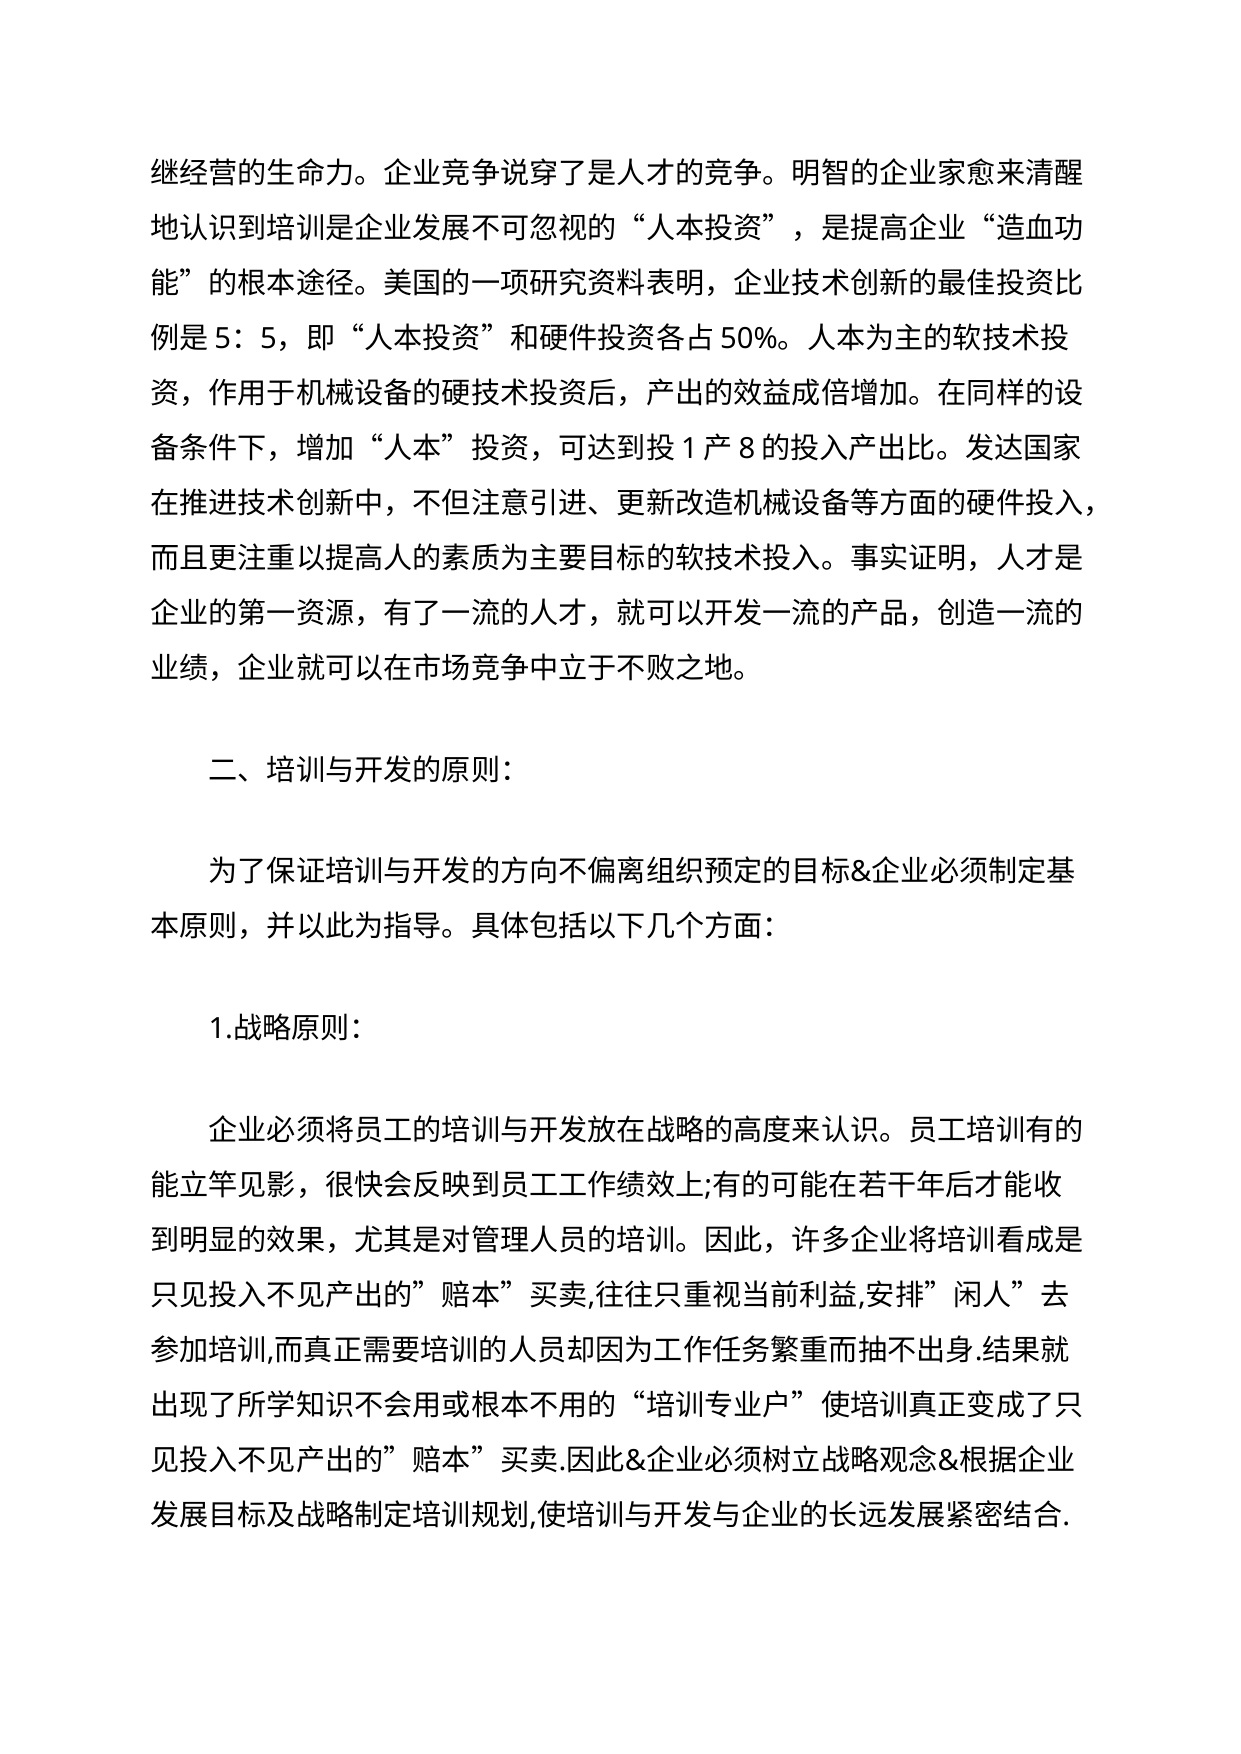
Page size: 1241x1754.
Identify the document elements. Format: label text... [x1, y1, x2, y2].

text 为了保证培训与开发的方向不偏离组织预定的目标&企业必须制定基本原则，并以此为指导。具体包括以下几个方面： [150, 848, 1090, 945]
text 1.战略原则： [150, 1004, 1090, 1047]
text 二、培训与开发的原则： [150, 746, 1090, 788]
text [150, 150, 1090, 687]
text 企业必须将员工的培训与开发放在战略的高度来认识。员工培训有的能立竿见影，很快会反映到员工工作绩效上;有的可能在若干年后才能收到明显的效果，尤其是对管理人员的培训。因此，许多企业将培训看成是只见投入不见产出的”赔本”买卖,往往只重视当前利益,安排”闲人”去参加培训,而真正需要培训的人员却因为工作任务繁重而抽不出身.结果就出现了所学知识不会用或根本不用的“培训专业户”使培训真正变成了只见投入不见产出的”赔本”买卖.因此&企业必须树立战略观念&根据企业发展目标及战略制定培训规划,使培训与开发与企业的长远发展紧密结合. [150, 1107, 1090, 1534]
